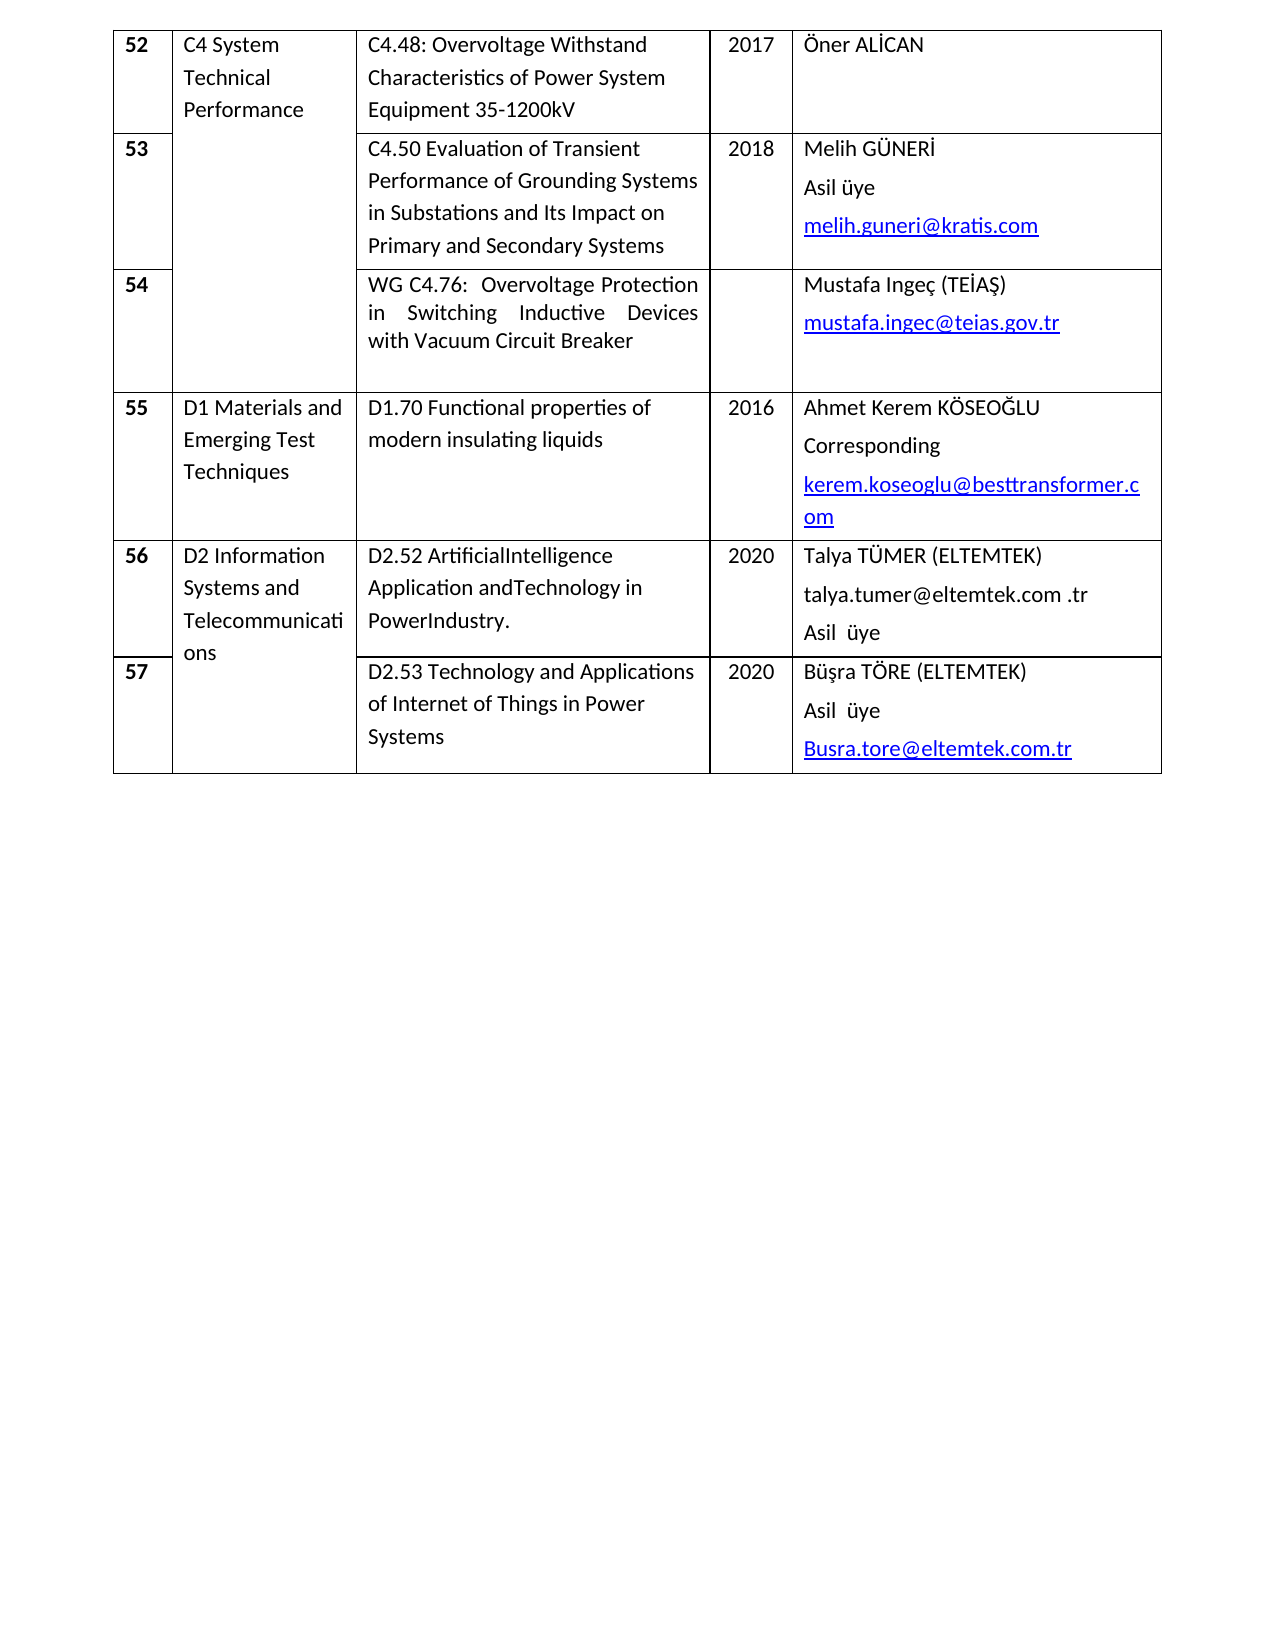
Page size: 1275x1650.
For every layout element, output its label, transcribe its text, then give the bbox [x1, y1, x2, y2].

table_cell Ahmet Kerem KÖSEOĞLU Corresponding kerem.koseoglu@besttransformer.com [793, 393, 1161, 540]
table_cell WG C4.76: Overvoltage Protection in Switching Inductive Devices with Vacuum Circuit Breaker [357, 270, 709, 392]
table_cell 56 [114, 541, 172, 656]
table_cell D2.53 Technology and Applications of Internet of Things in Power Systems [357, 658, 709, 772]
table_cell 55 [114, 393, 172, 540]
table_cell Büşra TÖRE (ELTEMTEK) Asil üye Busra.tore@eltemtek.com.tr [793, 658, 1161, 772]
table_cell 54 [114, 270, 172, 392]
table_cell 53 [114, 134, 172, 269]
table_cell D2.52 ArtificialIntelligence Application andTechnology in PowerIndustry. [357, 541, 709, 656]
table_cell 2018 [711, 134, 792, 269]
table_cell 2016 [711, 393, 792, 540]
table_cell C4.50 Evaluation of Transient Performance of Grounding Systems in Substations and Its Impact on Primary and Secondary Systems [357, 134, 709, 269]
table_cell D1 Materials and Emerging Test Techniques [173, 393, 356, 540]
table_cell C4 System Technical Performance [173, 31, 356, 392]
table_cell 2017 [711, 31, 792, 133]
table_cell C4.48: Overvoltage Withstand Characteristics of Power System Equipment 35-1200kV [357, 31, 709, 133]
table_cell Mustafa Ingeç (TEİAŞ) mustafa.ingec@teias.gov.tr [793, 270, 1161, 392]
table_cell Öner ALİCAN [793, 31, 1161, 133]
table_cell Melih GÜNERİ Asil üye melih.guneri@kratis.com [793, 134, 1161, 269]
table_cell Talya TÜMER (ELTEMTEK) talya.tumer@eltemtek.com .tr Asil üye [793, 541, 1161, 656]
table_cell D1.70 Functional properties of modern insulating liquids [357, 393, 709, 540]
table_cell 2020 [711, 541, 792, 656]
table_cell D2 Information Systems and Telecommunications [173, 541, 356, 772]
table_cell 57 [114, 658, 172, 772]
table_cell [711, 270, 792, 392]
table_cell 2020 [711, 658, 792, 772]
table_cell 52 [114, 31, 172, 133]
